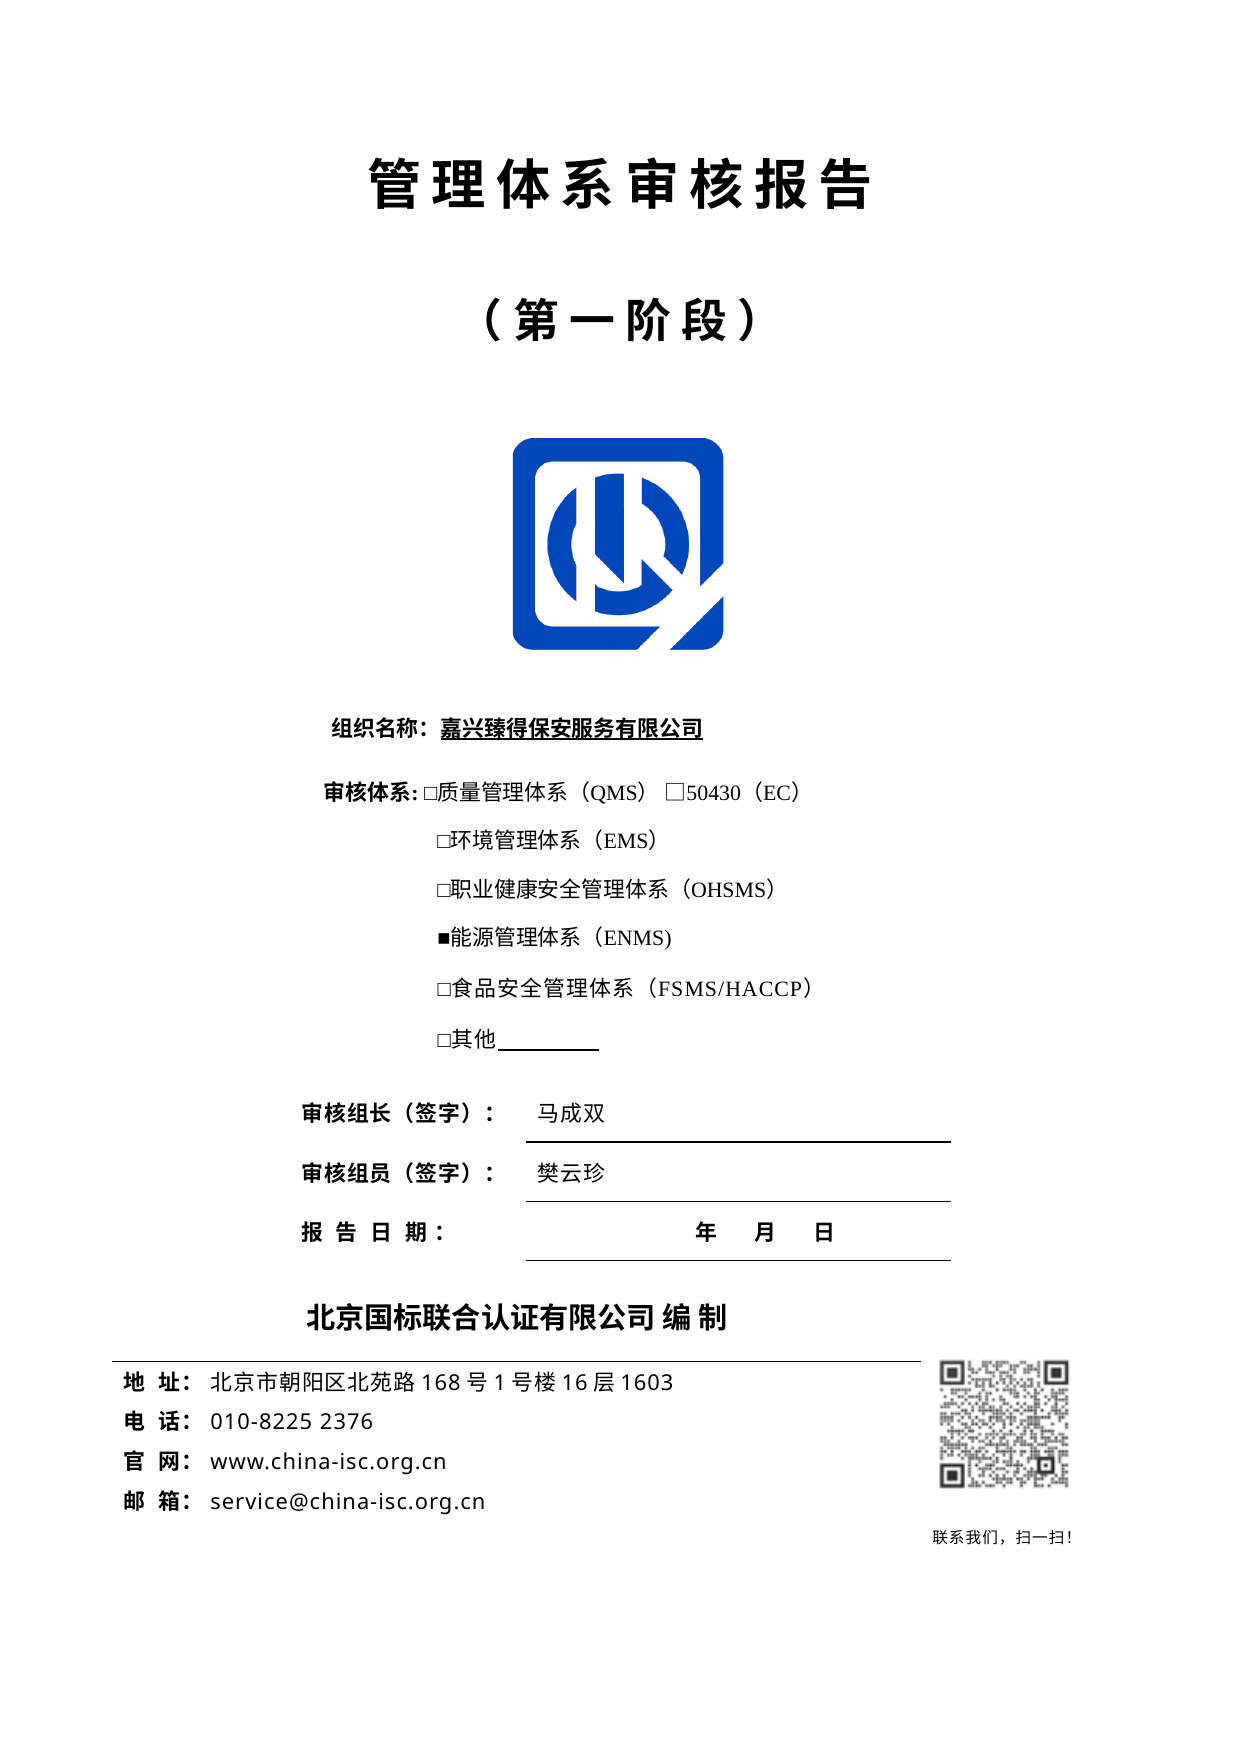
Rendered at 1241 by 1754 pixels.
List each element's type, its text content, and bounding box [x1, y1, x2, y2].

table_cell 年 月 日 [526, 1202, 951, 1259]
table_cell 审核组员（签字）： [290, 1141, 526, 1201]
table_header 北京国标联合认证有限公司 编 制 [112, 1283, 921, 1361]
text （ 第 一 阶 段 ） [112, 269, 1128, 367]
text □其他 [437, 1021, 1128, 1054]
table_header 审核组长（签字）： [290, 1083, 526, 1141]
text □环境管理体系（EMS） [112, 823, 1128, 855]
table_cell 地 址： 北京市朝阳区北苑路168号1号楼16层1603 电 话： 010-8225 2376 官 网： www.china-isc.org.cn 邮 箱： service@china-isc.org.cn [112, 1362, 921, 1556]
table_cell 樊云珍 [526, 1143, 951, 1201]
text 管理体系审核报告 [112, 132, 1128, 230]
table_header 马成双 [526, 1083, 951, 1141]
text □职业健康安全管理体系（OHSMS） [112, 871, 1128, 904]
table_header 联系我们，扫一扫！ [921, 1283, 1150, 1556]
text ■能源管理体系（ENMS) [112, 919, 1128, 952]
text □食品安全管理体系（FSMS/HACCP） [437, 971, 1128, 1003]
picture [512, 438, 724, 650]
table_cell 报 告 日 期 ： [290, 1201, 526, 1259]
text 审核体系: □质量管理体系（QMS） □50430（EC） [112, 774, 1128, 807]
text 组织名称：嘉兴臻得保安服务有限公司 [112, 710, 1128, 743]
picture [932, 1355, 1078, 1498]
